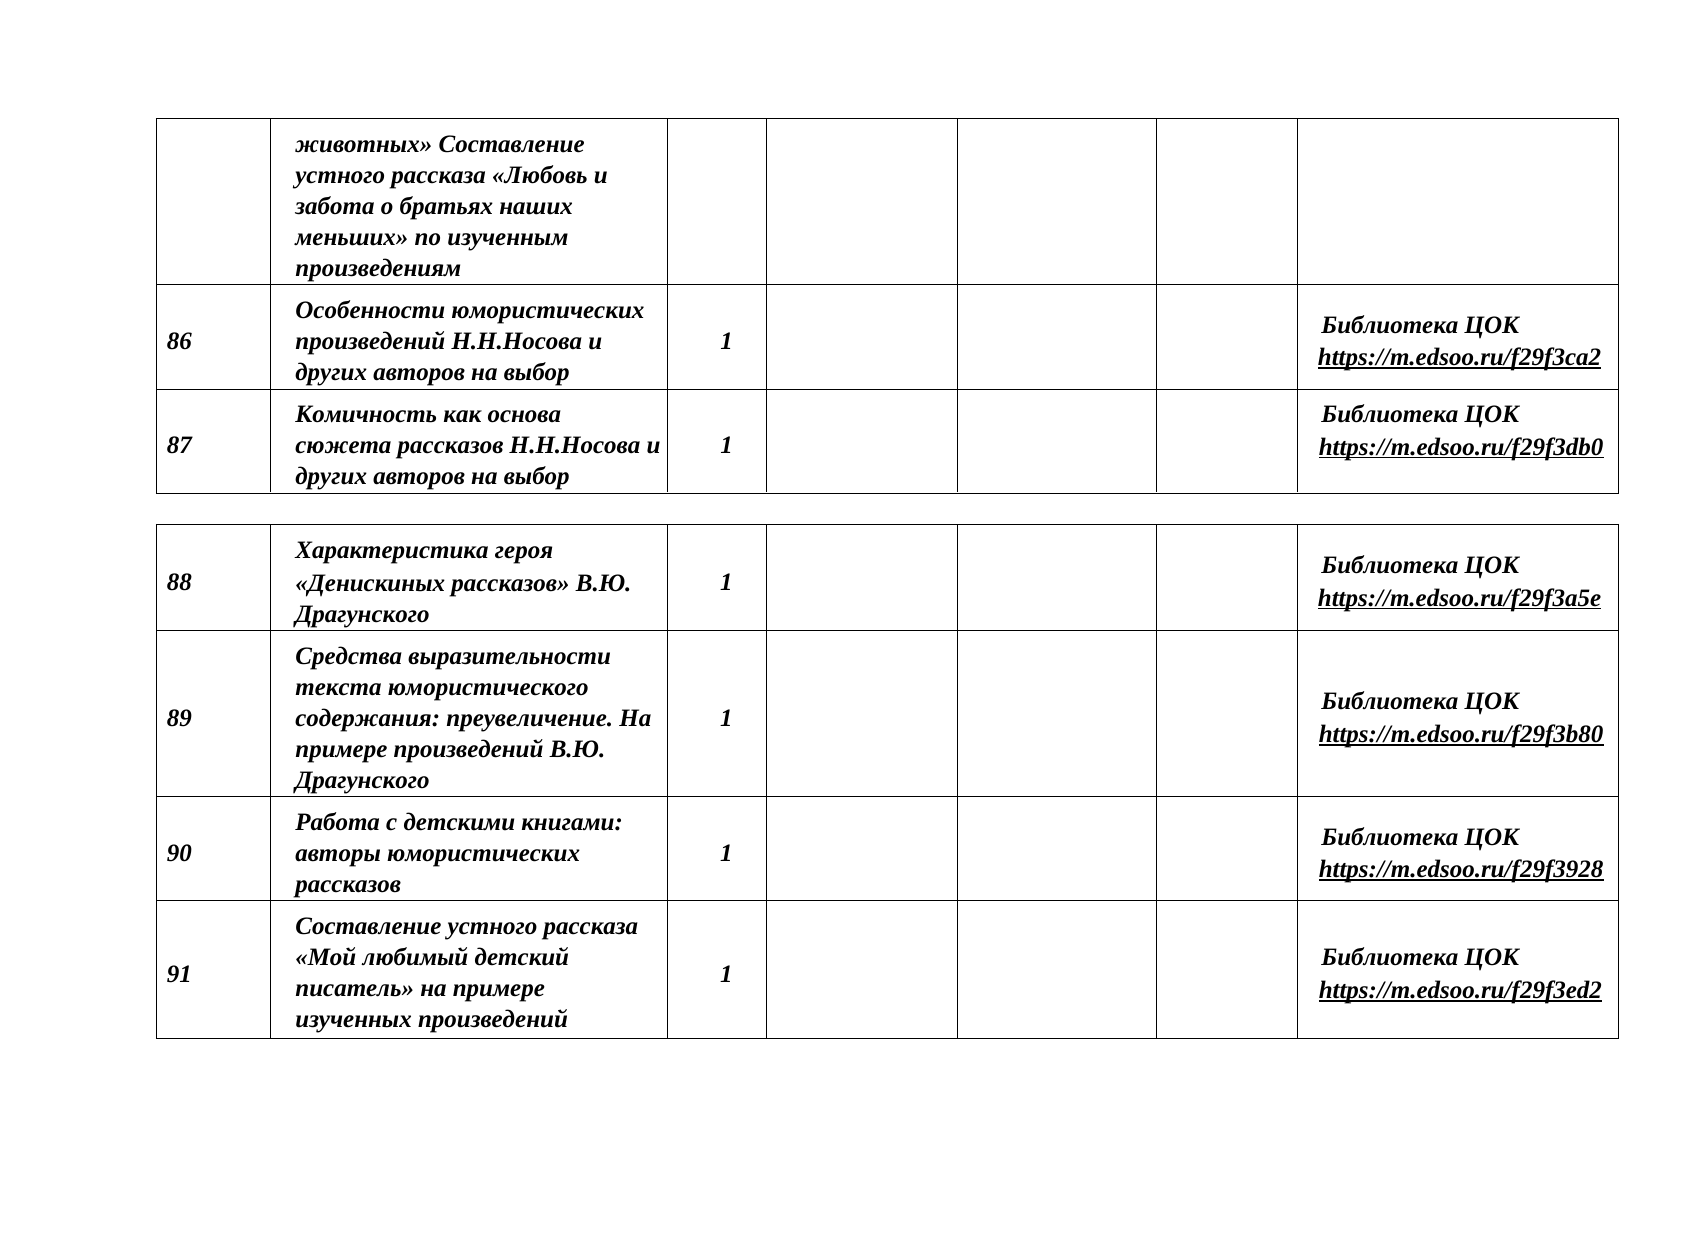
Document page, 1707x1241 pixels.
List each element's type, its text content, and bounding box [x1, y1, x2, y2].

table_cell Особенности юмористических произведений Н.Н.Носова и других авторов на выбор [271, 285, 667, 388]
table_cell 91 [157, 901, 270, 1038]
table_cell [958, 285, 1156, 388]
table_cell [1157, 797, 1297, 900]
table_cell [271, 119, 667, 284]
table_cell 85 [157, 119, 270, 284]
table_cell [1157, 119, 1297, 284]
table_cell Работа с детскими книгами: авторы юмористических рассказов [271, 797, 667, 900]
table_cell 1 [668, 390, 766, 492]
table_header [958, 525, 1156, 630]
table_cell [1157, 285, 1297, 388]
table_cell [958, 797, 1156, 900]
table_header Библиотека ЦОК https://m.edsoo.ru/f29f3a5e [1298, 525, 1618, 630]
table_cell Библиотека ЦОК https://m.edsoo.ru/f29f3db0 [1298, 390, 1618, 492]
table_cell Библиотека ЦОК https://m.edsoo.ru/f29f3b80 [1298, 631, 1618, 796]
table_cell Библиотека ЦОК https://m.edsoo.ru/f29f3ed2 [1298, 901, 1618, 1038]
table_cell Составление устного рассказа «Мой любимый детский писатель» на примере изученных произведений [271, 901, 667, 1038]
table_cell [767, 285, 957, 388]
table_header Характеристика героя «Денискиных рассказов» В.Ю. Драгунского [271, 525, 667, 630]
table_cell [958, 901, 1156, 1038]
table_header 88 [157, 525, 270, 630]
table_cell [767, 119, 957, 284]
table_cell Библиотека ЦОК https://m.edsoo.ru/f29f3ca2 [1298, 285, 1618, 388]
table_cell [767, 390, 957, 492]
table_cell 89 [157, 631, 270, 796]
table_cell 1 [668, 119, 766, 284]
table_cell [767, 631, 957, 796]
table_cell 1 [668, 901, 766, 1038]
table_cell [958, 390, 1156, 492]
table_cell [958, 631, 1156, 796]
table_header [767, 525, 957, 630]
table_header 1 [668, 525, 766, 630]
table_cell [767, 901, 957, 1038]
table_cell [767, 797, 957, 900]
table_cell Средства выразительности текста юмористического содержания: преувеличение. На примере произведений В.Ю. Драгунского [271, 631, 667, 796]
table_cell Комичность как основа сюжета рассказов Н.Н.Носова и других авторов на выбор [271, 390, 667, 492]
table_cell 1 [668, 631, 766, 796]
table_cell Библиотека ЦОК https://m.edsoo.ru/f29f3928 [1298, 797, 1618, 900]
table_cell [958, 119, 1156, 284]
table_cell 90 [157, 797, 270, 900]
table_cell [1157, 901, 1297, 1038]
table_cell [1157, 390, 1297, 492]
table_cell [1298, 119, 1618, 284]
table_header [1157, 525, 1297, 630]
table_cell [1157, 631, 1297, 796]
table_cell 1 [668, 797, 766, 900]
table_cell 1 [668, 285, 766, 388]
table_cell 87 [157, 390, 270, 492]
table_cell 86 [157, 285, 270, 388]
